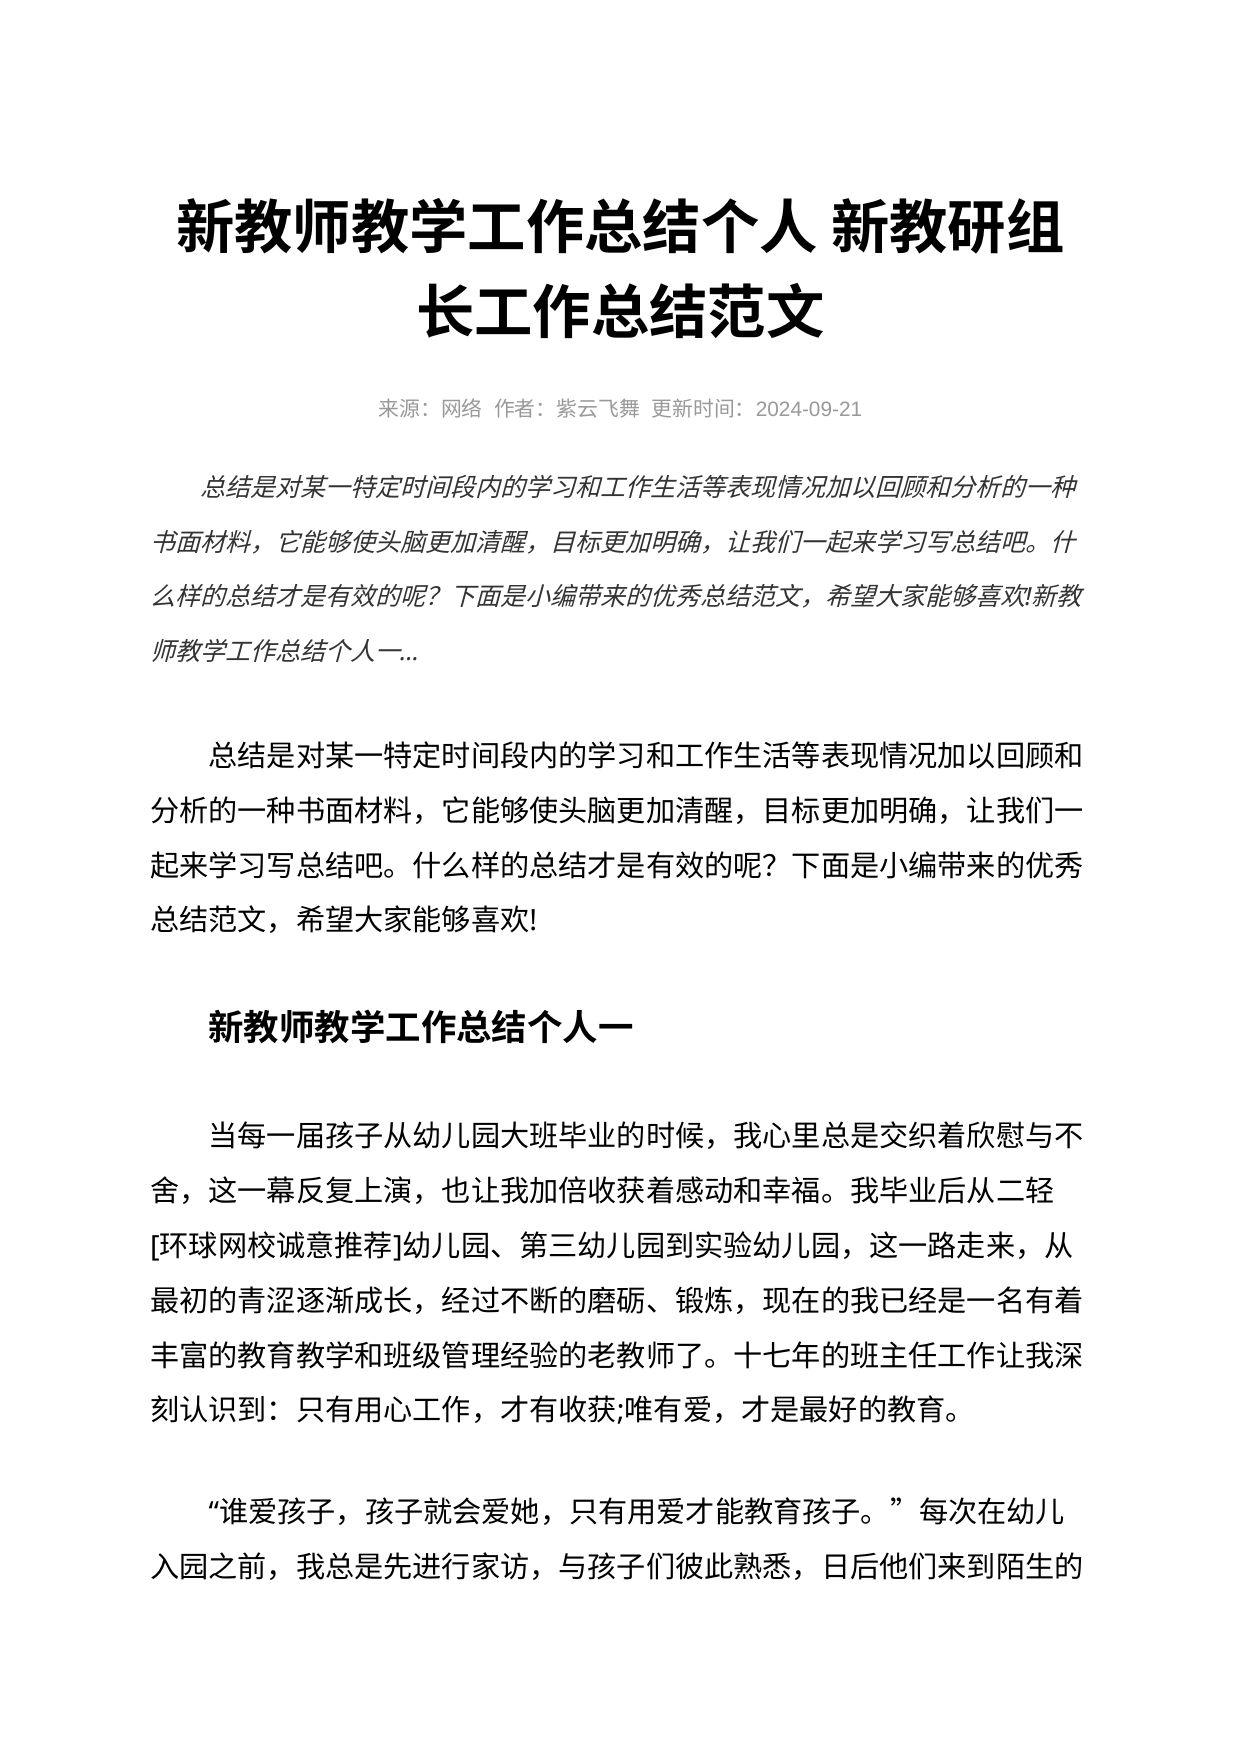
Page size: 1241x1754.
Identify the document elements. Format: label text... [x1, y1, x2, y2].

subtitle 新教师教学工作总结个人 新教研组长工作总结范文 [150, 181, 1090, 350]
text 新教师教学工作总结个人一 [150, 999, 1090, 1050]
text 来源：网络 作者：紫云飞舞 更新时间：2024-09-21 [150, 397, 1090, 421]
text 当每一届孩子从幼儿园大班毕业的时候，我心里总是交织着欣慰与不舍，这一幕反复上演，也让我加倍收获着感动和幸福。我毕业后从二轻[环球网校诚意推荐]幼儿园、第三幼儿园到实验幼儿园，这一路走来，从最初的青涩逐渐成长，经过不断的磨砺、锻炼，现在的我已经是一名有着丰富的教育教学和班级管理经验的老教师了。十七年的班主任工作让我深刻认识到：只有用心工作，才有收获;唯有爱，才是最好的教育。 [150, 1112, 1090, 1429]
text 总结是对某一特定时间段内的学习和工作生活等表现情况加以回顾和分析的一种书面材料，它能够使头脑更加清醒，目标更加明确，让我们一起来学习写总结吧。什么样的总结才是有效的呢？下面是小编带来的优秀总结范文，希望大家能够喜欢!新教师教学工作总结个人一... [150, 468, 1090, 667]
text 总结是对某一特定时间段内的学习和工作生活等表现情况加以回顾和分析的一种书面材料，它能够使头脑更加清醒，目标更加明确，让我们一起来学习写总结吧。什么样的总结才是有效的呢？下面是小编带来的优秀总结范文，希望大家能够喜欢! [150, 732, 1090, 939]
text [150, 1489, 1090, 1586]
